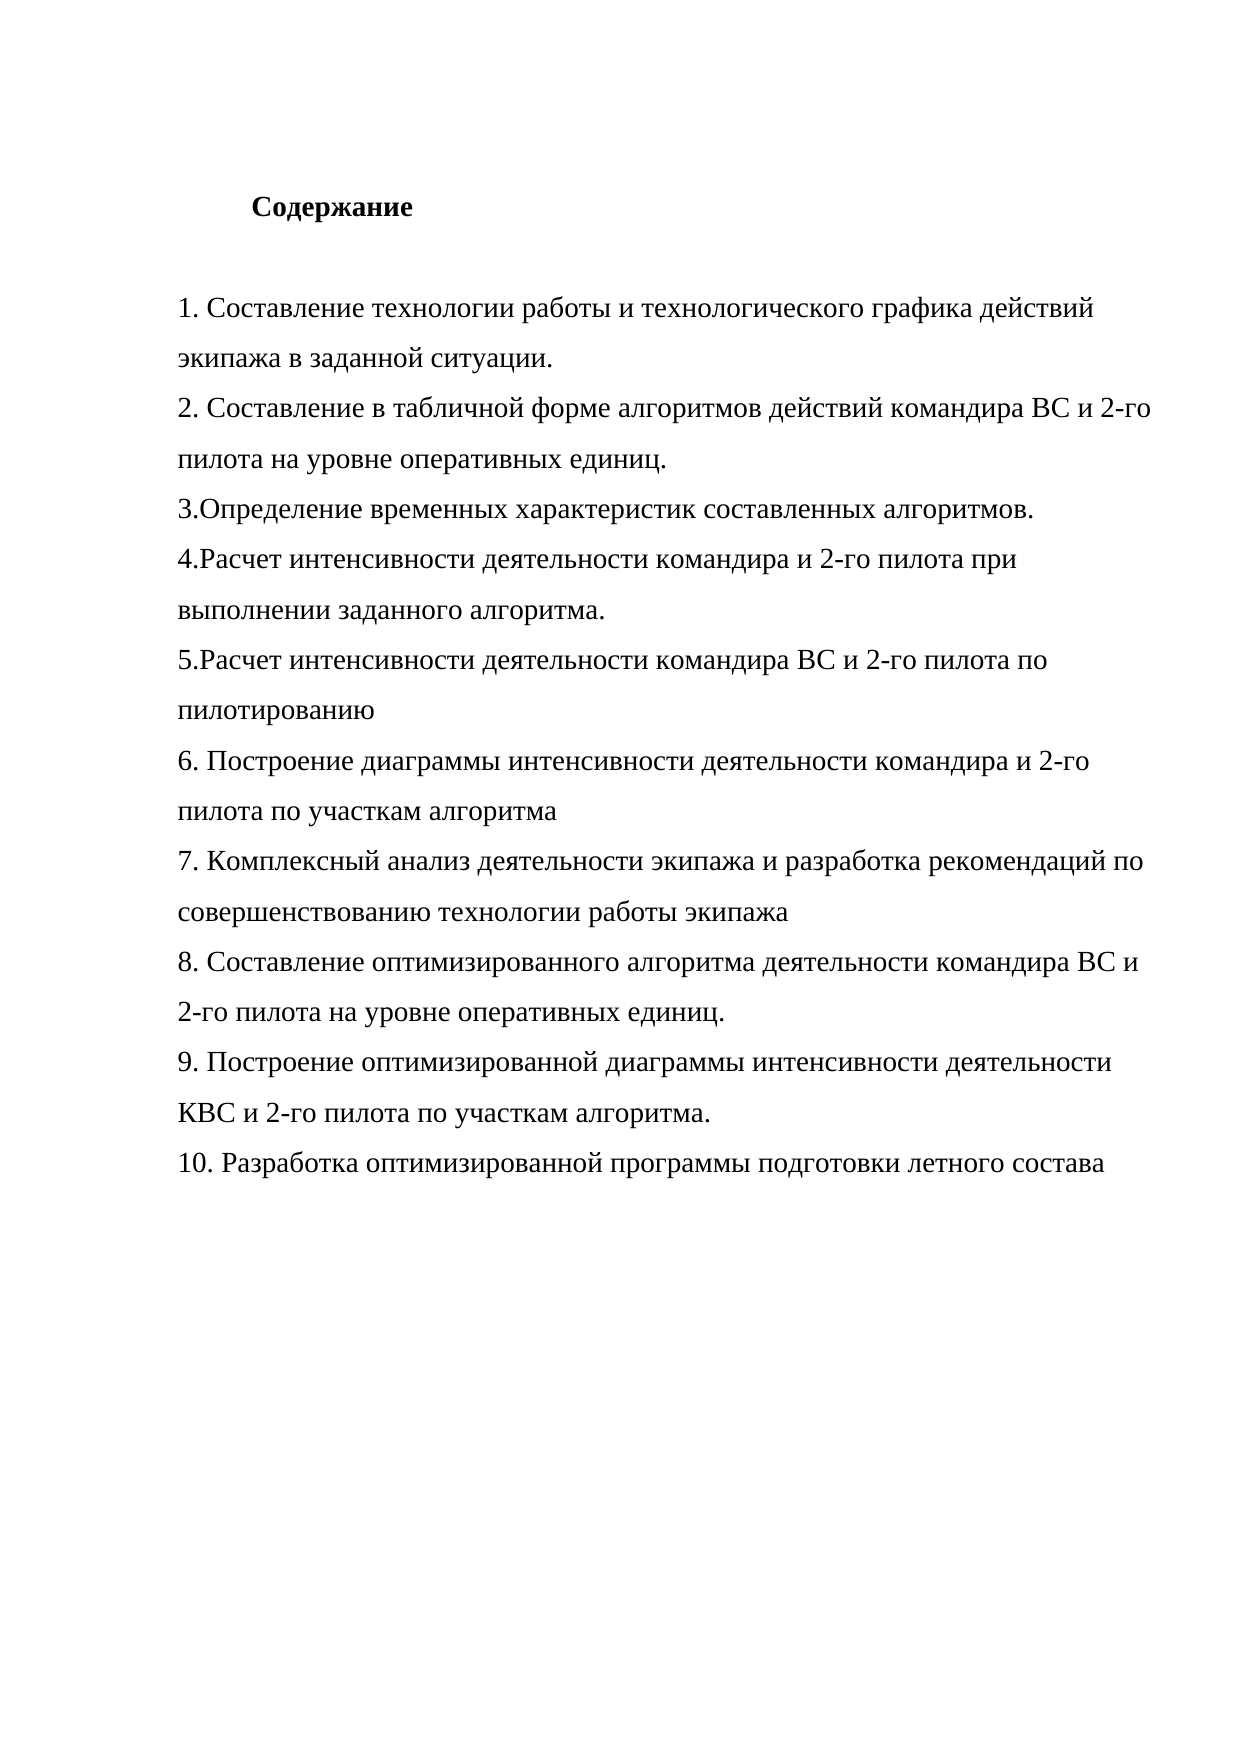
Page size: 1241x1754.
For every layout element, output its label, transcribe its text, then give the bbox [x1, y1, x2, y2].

text 4.Расчет интенсивности деятельности командира и 2-го пилота при выполнении заданного алгоритма. [177, 541, 1152, 625]
text 3.Определение временных характеристик составленных алгоритмов. [177, 491, 1152, 525]
text 8. Составление оптимизированного алгоритма деятельности командира ВС и 2-го пилота на уровне оперативных единиц. [177, 944, 1152, 1028]
text 7. Комплексный анализ деятельности экипажа и разработка рекомендаций по совершенствованию технологии работы экипажа [177, 843, 1152, 927]
text 6. Построение диаграммы интенсивности деятельности командира и 2-го пилота по участкам алгоритма [177, 743, 1152, 827]
text Содержание [177, 189, 1152, 223]
text 9. Построение оптимизированной диаграммы интенсивности деятельности КВС и 2-го пилота по участкам алгоритма. [177, 1044, 1152, 1128]
text 2. Составление в табличной форме алгоритмов действий командира ВС и 2-го пилота на уровне оперативных единиц. [177, 391, 1152, 474]
text 5.Расчет интенсивности деятельности командира ВС и 2-го пилота по пилотированию [177, 642, 1152, 726]
text 1. Составление технологии работы и технологического графика действий экипажа в заданной ситуации. [177, 290, 1152, 374]
text 10. Разработка оптимизированной программы подготовки летного состава [177, 1145, 1152, 1179]
